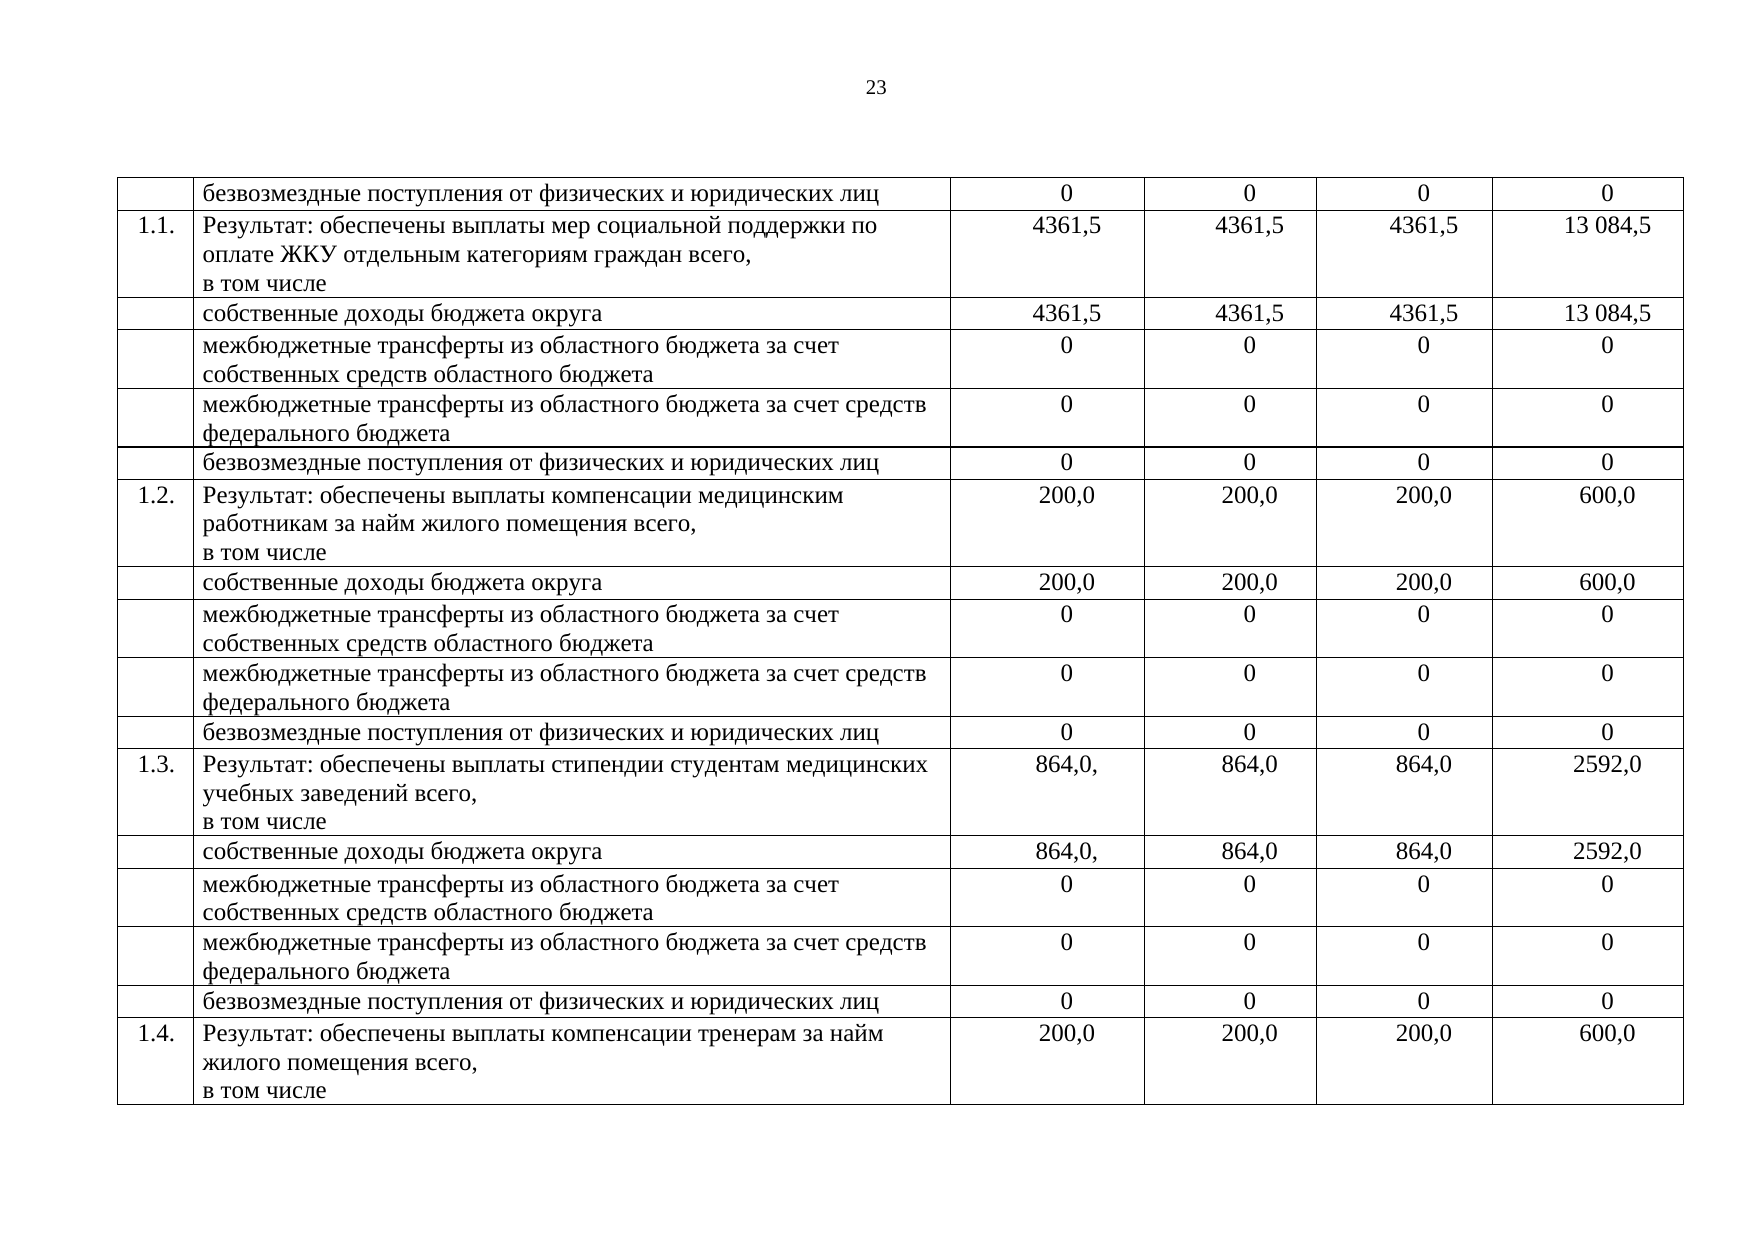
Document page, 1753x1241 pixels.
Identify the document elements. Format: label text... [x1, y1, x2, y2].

table_cell 1.4. [118, 1018, 193, 1104]
table_cell 0 [1493, 927, 1683, 985]
table_cell межбюджетные трансферты из областного бюджета за счет собственных средств областного бюджета [194, 600, 950, 657]
table_cell 600,0 [1493, 1018, 1683, 1104]
table_cell 0 [951, 448, 1144, 479]
table_cell 200,0 [951, 567, 1144, 598]
table_cell 13 084,5 [1493, 298, 1683, 329]
table_cell [118, 869, 193, 926]
table_cell [118, 717, 193, 748]
table_cell 864,0 [1317, 749, 1492, 835]
table_cell 0 [1493, 986, 1683, 1017]
table_cell 0 [1317, 658, 1492, 716]
table_cell 0 [1145, 448, 1316, 479]
table_cell 13 084,5 [1493, 211, 1683, 297]
table_cell 200,0 [1145, 567, 1316, 598]
table_cell 0 [1145, 986, 1316, 1017]
table_cell межбюджетные трансферты из областного бюджета за счет собственных средств областного бюджета [194, 869, 950, 926]
table_cell 2592,0 [1493, 749, 1683, 835]
table_cell 0 [1493, 330, 1683, 388]
table_cell 4361,5 [951, 211, 1144, 297]
table_cell 200,0 [1317, 480, 1492, 566]
table_cell 0 [1317, 600, 1492, 657]
table_cell 200,0 [1145, 480, 1316, 566]
table_cell 4361,5 [1145, 211, 1316, 297]
table_cell 0 [1493, 869, 1683, 926]
table_cell 1.2. [118, 480, 193, 566]
table_cell 0 [1493, 658, 1683, 716]
table_cell 864,0 [1145, 836, 1316, 868]
table_cell 600,0 [1493, 567, 1683, 598]
table_cell 0 [1493, 448, 1683, 479]
table_cell 4361,5 [951, 298, 1144, 329]
table_cell 0 [951, 330, 1144, 388]
table_cell 4361,5 [1145, 298, 1316, 329]
table_cell 0 [1145, 389, 1316, 446]
table_cell 4361,5 [1317, 298, 1492, 329]
table_cell межбюджетные трансферты из областного бюджета за счет средств федерального бюджета [194, 658, 950, 716]
table_cell 864,0 [1317, 836, 1492, 868]
table_cell 600,0 [1493, 480, 1683, 566]
table_cell 200,0 [1317, 1018, 1492, 1104]
table_cell 0 [1145, 178, 1316, 209]
table_cell 0 [1493, 600, 1683, 657]
table_cell Результат: обеспечены выплаты мер социальной поддержки по оплате ЖКУ отдельным категориям граждан всего, в том числе [194, 211, 950, 297]
table_cell 864,0 [1145, 749, 1316, 835]
table_cell 1.3. [118, 749, 193, 835]
table_cell [118, 986, 193, 1017]
table_cell межбюджетные трансферты из областного бюджета за счет собственных средств областного бюджета [194, 330, 950, 388]
table_cell 0 [1317, 986, 1492, 1017]
table_cell собственные доходы бюджета округа [194, 567, 950, 598]
table_cell [118, 836, 193, 868]
table_cell [118, 448, 193, 479]
table_cell 0 [1493, 389, 1683, 446]
table_cell 2592,0 [1493, 836, 1683, 868]
table_cell [118, 927, 193, 985]
table_cell 0 [1145, 330, 1316, 388]
table_cell 0 [1145, 869, 1316, 926]
table_cell 1.1. [118, 211, 193, 297]
table_cell 4361,5 [1317, 211, 1492, 297]
table_cell 0 [951, 869, 1144, 926]
table_cell 0 [1317, 448, 1492, 479]
table_cell безвозмездные поступления от физических и юридических лиц [194, 178, 950, 209]
table_cell 200,0 [1145, 1018, 1316, 1104]
table_cell 0 [951, 178, 1144, 209]
table_cell собственные доходы бюджета округа [194, 298, 950, 329]
table_cell собственные доходы бюджета округа [194, 836, 950, 868]
table_cell 200,0 [951, 480, 1144, 566]
table_cell 864,0, [951, 836, 1144, 868]
table_cell безвозмездные поступления от физических и юридических лиц [194, 717, 950, 748]
table_cell 200,0 [1317, 567, 1492, 598]
table_cell 0 [1317, 869, 1492, 926]
table_cell 0 [1145, 927, 1316, 985]
table_cell 864,0, [951, 749, 1144, 835]
table_cell [118, 330, 193, 388]
table_cell [118, 600, 193, 657]
table_cell Результат: обеспечены выплаты стипендии студентам медицинских учебных заведений всего, в том числе [194, 749, 950, 835]
table_cell [118, 389, 193, 446]
table_cell 0 [1317, 717, 1492, 748]
table_cell 0 [1493, 717, 1683, 748]
table_cell межбюджетные трансферты из областного бюджета за счет средств федерального бюджета [194, 927, 950, 985]
table_cell 200,0 [951, 1018, 1144, 1104]
table_cell [118, 298, 193, 329]
table_cell 0 [951, 600, 1144, 657]
table_cell [118, 567, 193, 598]
table_cell Результат: обеспечены выплаты компенсации тренерам за найм жилого помещения всего, в том числе [194, 1018, 950, 1104]
table_cell 0 [951, 658, 1144, 716]
table_cell [118, 658, 193, 716]
table_cell Результат: обеспечены выплаты компенсации медицинским работникам за найм жилого помещения всего, в том числе [194, 480, 950, 566]
table_cell 0 [951, 986, 1144, 1017]
table_cell 0 [1317, 927, 1492, 985]
table_cell безвозмездные поступления от физических и юридических лиц [194, 986, 950, 1017]
table_cell 0 [951, 927, 1144, 985]
table_cell 0 [951, 717, 1144, 748]
table_cell [118, 178, 193, 209]
table_cell 0 [1493, 178, 1683, 209]
table_cell 0 [1317, 330, 1492, 388]
table_cell 0 [1145, 717, 1316, 748]
table_cell 0 [951, 389, 1144, 446]
table_cell 0 [1317, 389, 1492, 446]
table_cell 0 [1145, 658, 1316, 716]
table_cell 0 [1317, 178, 1492, 209]
table_cell безвозмездные поступления от физических и юридических лиц [194, 448, 950, 479]
table_cell межбюджетные трансферты из областного бюджета за счет средств федерального бюджета [194, 389, 950, 446]
table_cell 0 [1145, 600, 1316, 657]
